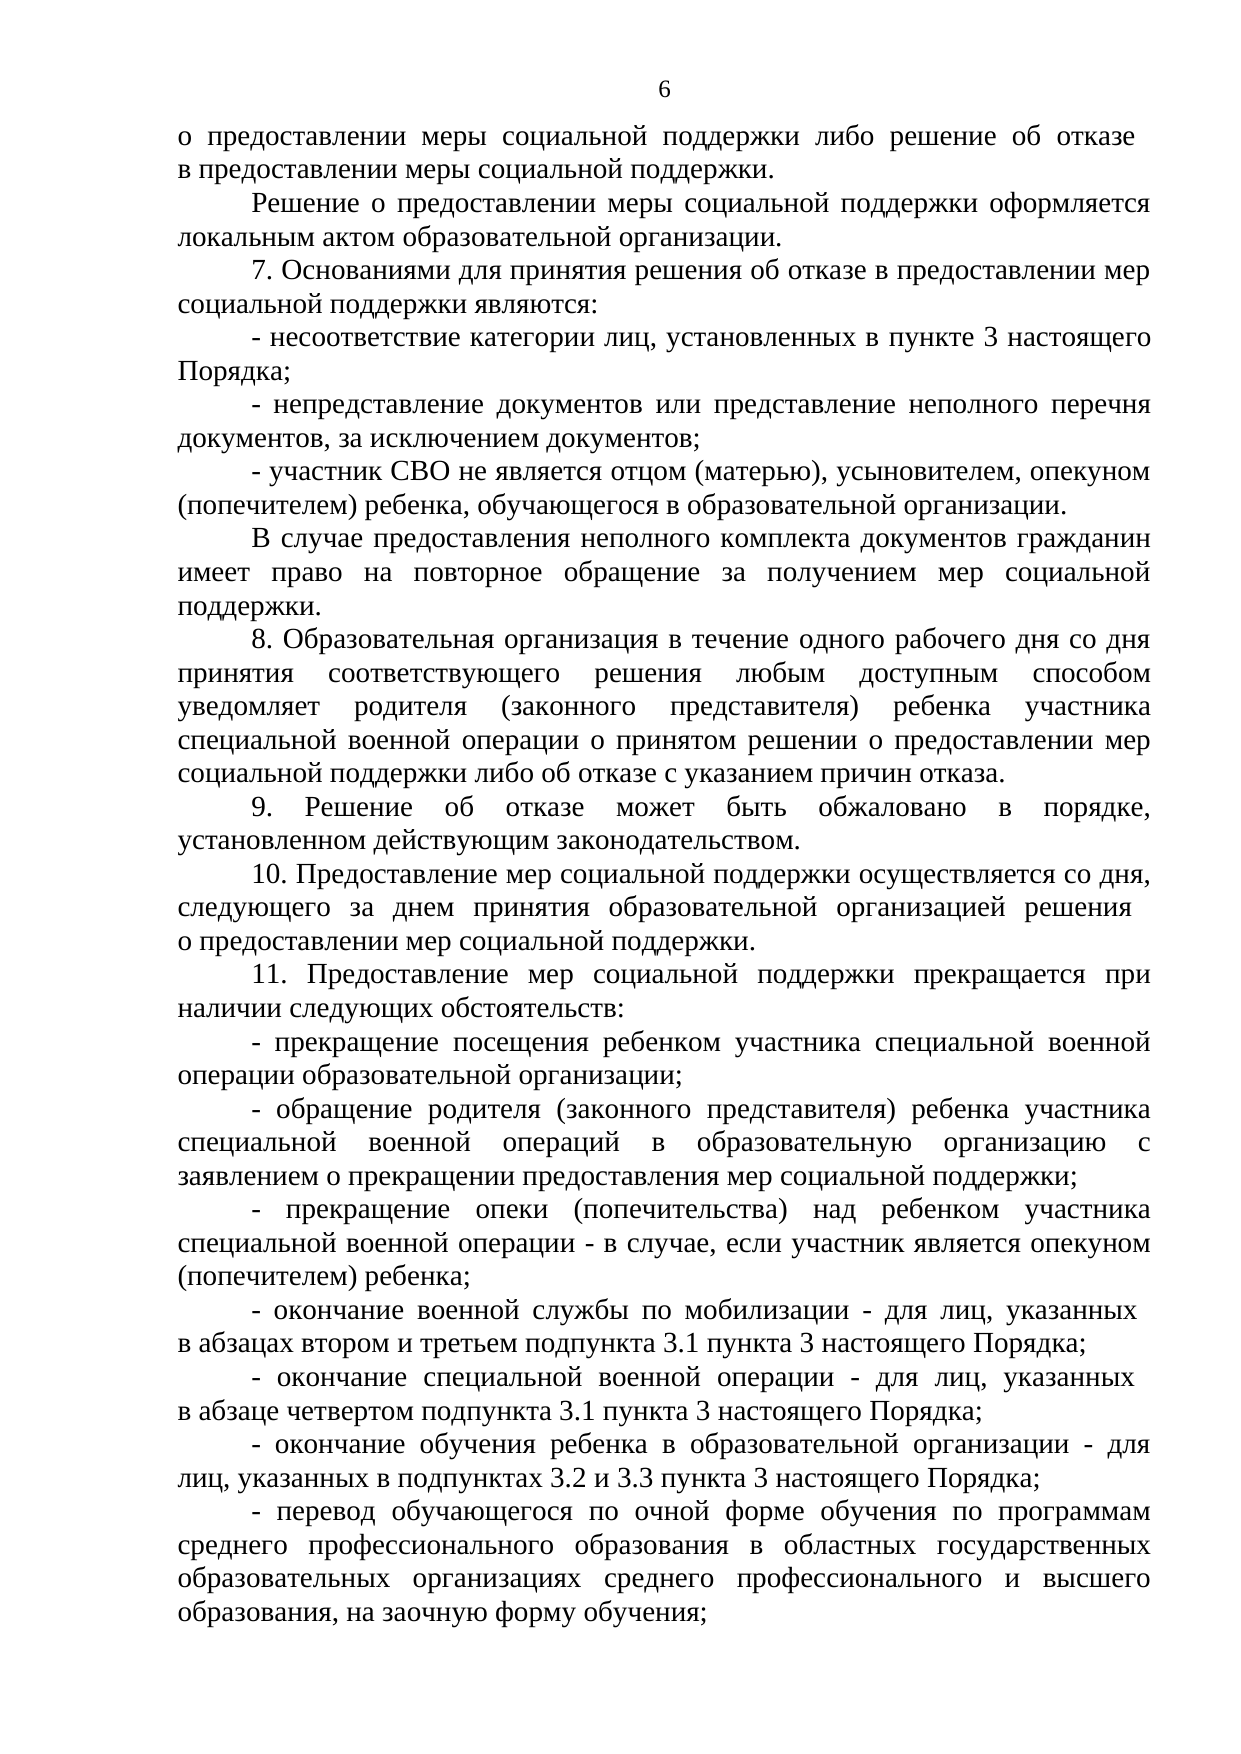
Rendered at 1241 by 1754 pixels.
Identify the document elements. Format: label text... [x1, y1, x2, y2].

text 10. Предоставление мер социальной поддержки осуществляется со дня, следующего за днем принятия образовательной организацией решения о предоставлении мер социальной поддержки. [177, 856, 1152, 957]
text - окончание военной службы по мобилизации - для лиц, указанных в абзацах втором и третьем подпункта 3.1 пункта 3 настоящего Порядка; [177, 1292, 1152, 1359]
text Решение о предоставлении меры социальной поддержки оформляется локальным актом образовательной организации. [177, 185, 1152, 252]
text 8. Образовательная организация в течение одного рабочего дня со дня принятия соответствующего решения любым доступным способом уведомляет родителя (законного представителя) ребенка участника специальной военной операции о принятом решении о предоставлении мер социальной поддержки либо об отказе с указанием причин отказа. [177, 621, 1152, 789]
text - окончание специальной военной операции - для лиц, указанных в абзаце четвертом подпункта 3.1 пункта 3 настоящего Порядка; [177, 1359, 1152, 1426]
text - окончание обучения ребенка в образовательной организации - для лиц, указанных в подпунктах 3.2 и 3.3 пункта 3 настоящего Порядка; [177, 1426, 1152, 1493]
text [177, 118, 1152, 185]
text - обращение родителя (законного представителя) ребенка участника специальной военной операций в образовательную организацию с заявлением о прекращении предоставления мер социальной поддержки; [177, 1091, 1152, 1191]
text 9. Решение об отказе может быть обжаловано в порядке, установленном действующим законодательством. [177, 789, 1152, 856]
text - несоответствие категории лиц, установленных в пункте 3 настоящего Порядка; [177, 319, 1152, 386]
text - перевод обучающегося по очной форме обучения по программам среднего профессионального образования в областных государственных образовательных организациях среднего профессионального и высшего образования, на заочную форму обучения; [177, 1493, 1152, 1627]
text 7. Основаниями для принятия решения об отказе в предоставлении мер социальной поддержки являются: [177, 252, 1152, 319]
text - прекращение опеки (попечительства) над ребенком участника специальной военной операции - в случае, если участник является опекуном (попечителем) ребенка; [177, 1191, 1152, 1292]
text - участник СВО не является отцом (матерью), усыновителем, опекуном (попечителем) ребенка, обучающегося в образовательной организации. [177, 453, 1152, 521]
text - прекращение посещения ребенком участника специальной военной операции образовательной организации; [177, 1024, 1152, 1091]
text В случае предоставления неполного комплекта документов гражданин имеет право на повторное обращение за получением мер социальной поддержки. [177, 521, 1152, 621]
text - непредставление документов или представление неполного перечня документов, за исключением документов; [177, 386, 1152, 453]
text 11. Предоставление мер социальной поддержки прекращается при наличии следующих обстоятельств: [177, 957, 1152, 1024]
